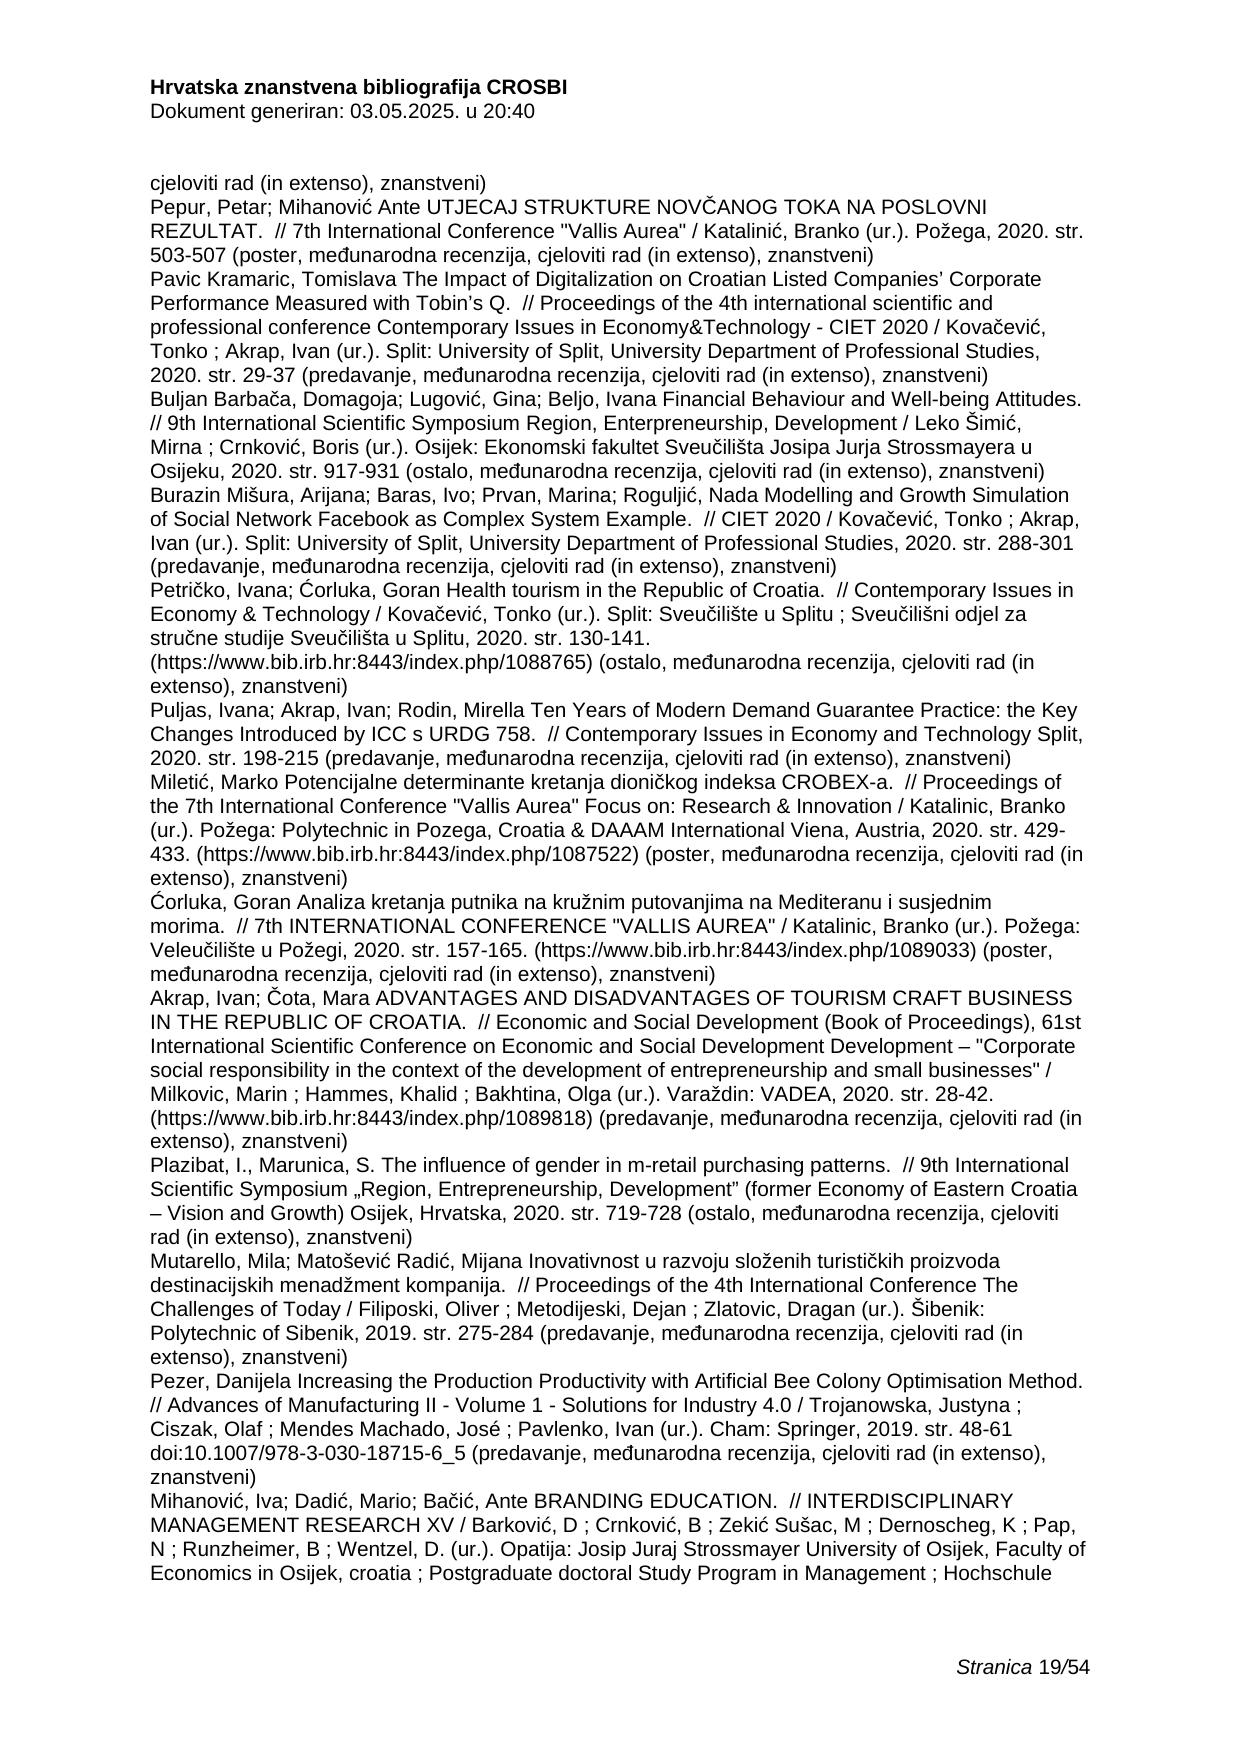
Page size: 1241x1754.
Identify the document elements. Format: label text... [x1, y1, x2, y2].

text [150, 1489, 1090, 1584]
text Burazin Mišura, Arijana; Baras, Ivo; Prvan, Marina; Roguljić, Nada [150, 482, 1090, 578]
text Puljas, Ivana; Akrap, Ivan; Rodin, Mirella [150, 698, 1090, 770]
text Mutarello, Mila; Matošević Radić, Mijana [150, 1249, 1090, 1369]
text Akrap, Ivan; Čota, Mara [150, 986, 1090, 1153]
text Pezer, Danijela [150, 1369, 1090, 1489]
text Pepur, Petar; Mihanović Ante [150, 195, 1090, 267]
text Pavic Kramaric, Tomislava [150, 267, 1090, 387]
text Miletić, Marko [150, 770, 1090, 890]
text Petričko, Ivana; Ćorluka, Goran [150, 578, 1090, 698]
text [150, 171, 1090, 195]
text Buljan Barbača, Domagoja; Lugović, Gina; Beljo, Ivana [150, 387, 1090, 482]
text Plazibat, I., Marunica, S. [150, 1153, 1090, 1249]
text Ćorluka, Goran [150, 890, 1090, 986]
